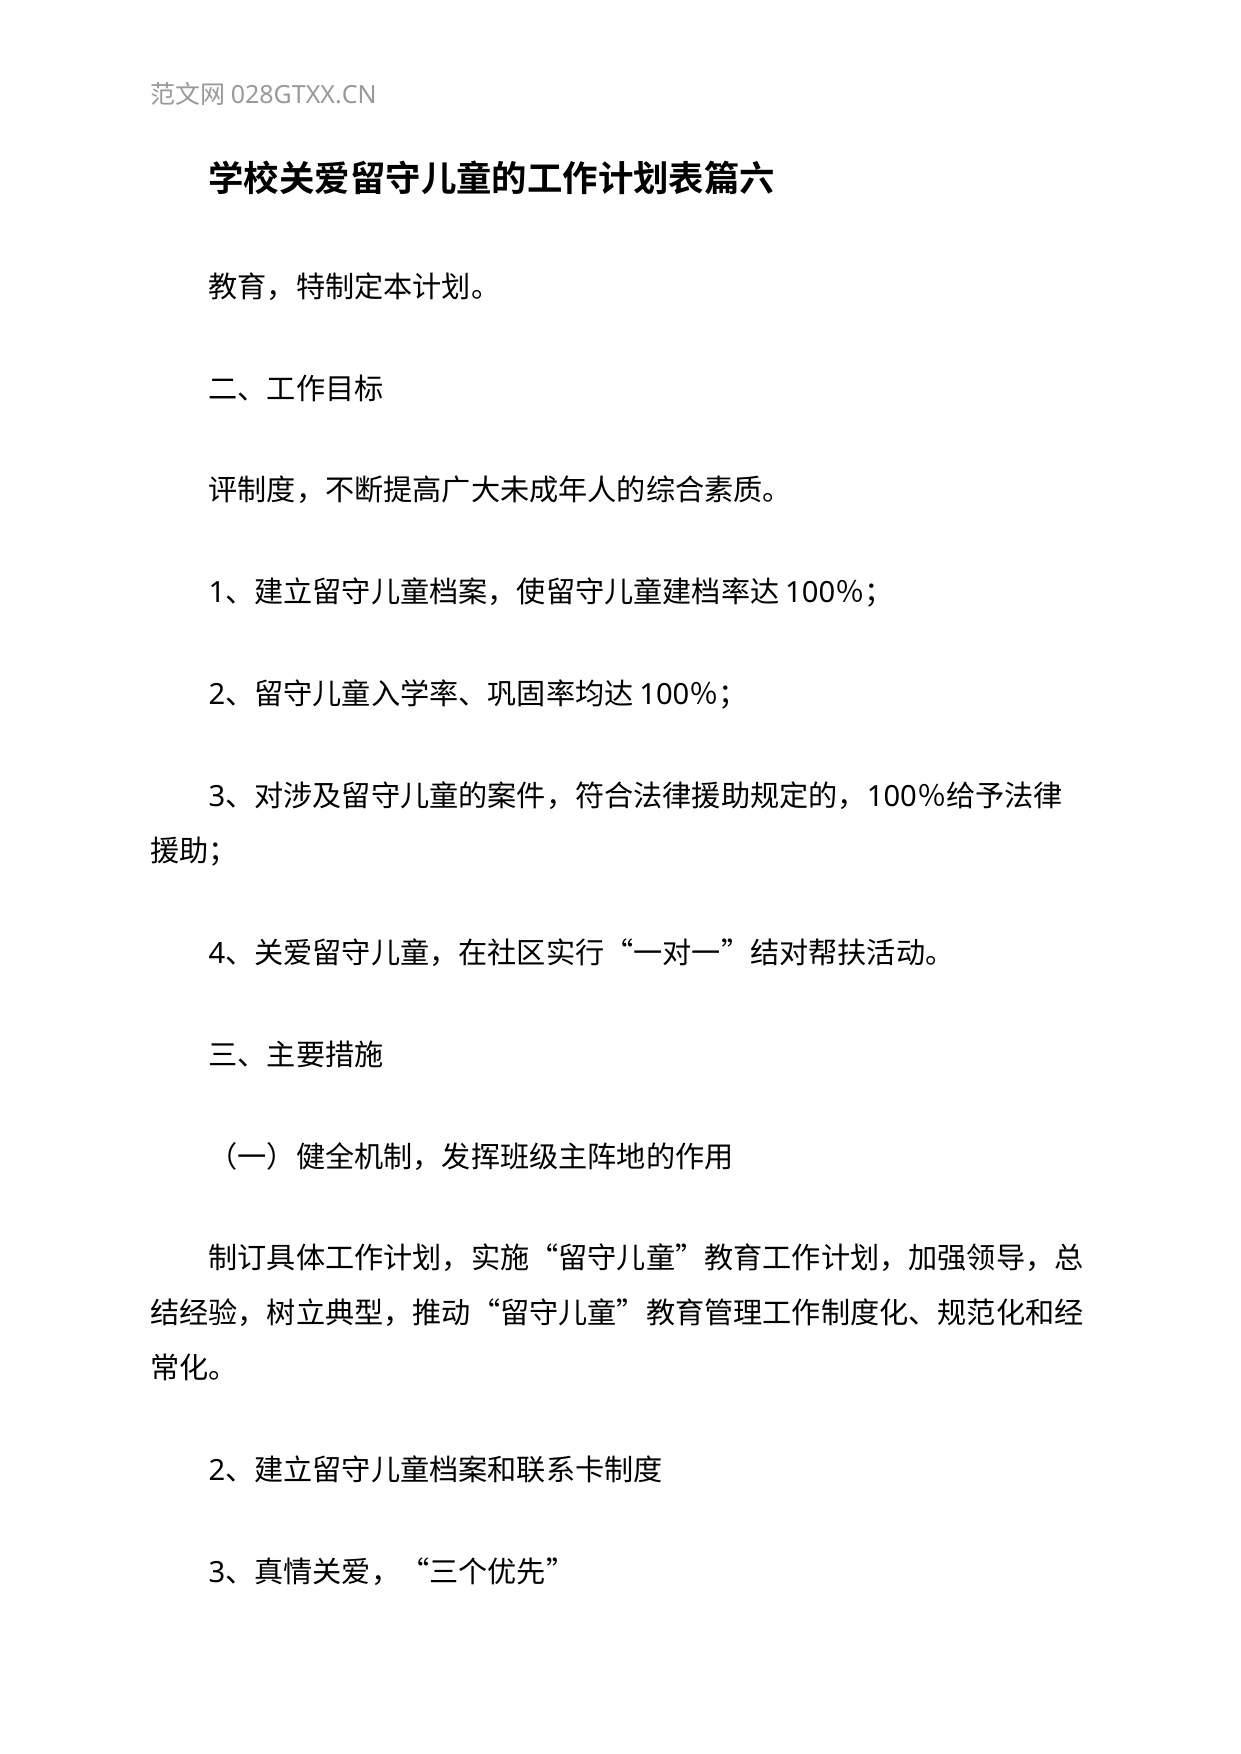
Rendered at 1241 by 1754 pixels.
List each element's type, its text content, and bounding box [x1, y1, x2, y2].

text 制订具体工作计划，实施“留守儿童”教育工作计划，加强领导，总结经验，树立典型，推动“留守儿童”教育管理工作制度化、规范化和经常化。 [150, 1235, 1090, 1387]
text 评制度，不断提高广大未成年人的综合素质。 [150, 467, 1090, 509]
text 3、真情关爱，“三个优先” [150, 1548, 1090, 1591]
text 2、建立留守儿童档案和联系卡制度 [150, 1447, 1090, 1489]
text （一）健全机制，发挥班级主阵地的作用 [150, 1133, 1090, 1176]
text 2、留守儿童入学率、巩固率均达100％； [150, 671, 1090, 713]
text 1、建立留守儿童档案，使留守儿童建档率达100％； [150, 569, 1090, 611]
text 学校关爱留守儿童的工作计划表篇六 [150, 150, 1090, 201]
text 3、对涉及留守儿童的案件，符合法律援助规定的，100％给予法律援助； [150, 773, 1090, 870]
text 三、主要措施 [150, 1031, 1090, 1074]
text 二、工作目标 [150, 365, 1090, 407]
text 4、关爱留守儿童，在社区实行“一对一”结对帮扶活动。 [150, 929, 1090, 972]
text 教育，特制定本计划。 [150, 263, 1090, 306]
